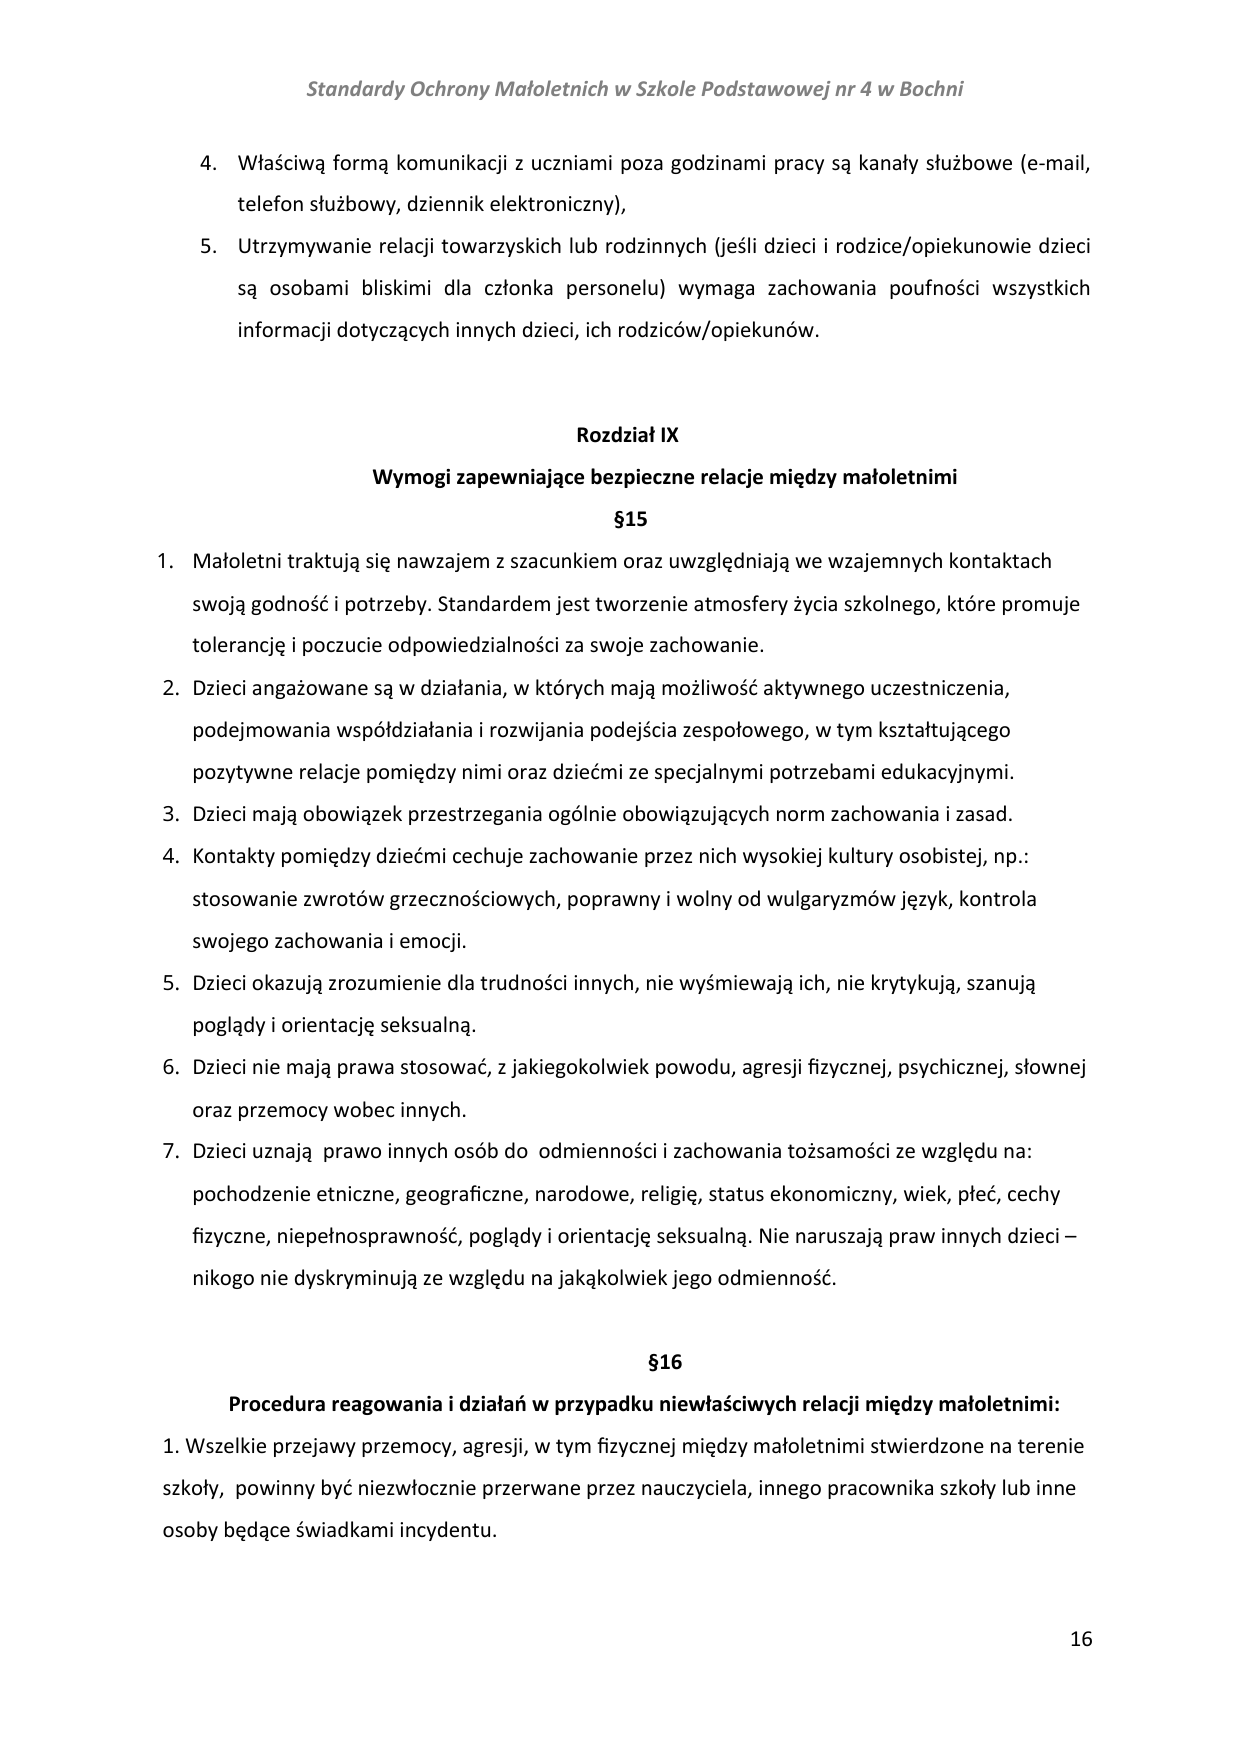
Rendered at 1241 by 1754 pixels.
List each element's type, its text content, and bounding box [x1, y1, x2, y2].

text Procedura reagowania i działań w przypadku niewłaściwych relacji między małoletnimi: [228, 1389, 1093, 1417]
list Właściwą formą komunikacji z uczniami poza godzinami pracy są kanały służbowe (e-mail, telefon służbowy, dziennik elektroniczny), [200, 148, 1093, 218]
text Rozdział IX [162, 378, 1093, 448]
list Dzieci uznają prawo innych osób do odmienności i zachowania tożsamości ze względu na: pochodzenie etniczne, geograficzne, narodowe, religię, status ekonomiczny, wiek, płeć, cechy fizyczne, niepełnosprawność, poglądy i orientację seksualną. Nie naruszają praw innych dzieci – nikogo nie dyskryminują ze względu na jakąkolwiek jego odmienność. [162, 1137, 1093, 1333]
list Dzieci okazują zrozumienie dla trudności innych, nie wyśmiewają ich, nie krytykują, szanują poglądy i orientację seksualną. [162, 968, 1093, 1038]
list Dzieci nie mają prawa stosować, z jakiegokolwiek powodu, agresji fizycznej, psychicznej, słownej oraz przemocy wobec innych. [162, 1052, 1093, 1123]
text 1. Wszelkie przejawy przemocy, agresji, w tym fizycznej między małoletnimi stwierdzone na terenie szkoły, powinny być niezwłocznie przerwane przez nauczyciela, innego pracownika szkoły lub inne osoby będące świadkami incydentu. [162, 1431, 1093, 1543]
list Małoletni traktują się nawzajem z szacunkiem oraz uwzględniają we wzajemnych kontaktach swoją godność i potrzeby. Standardem jest tworzenie atmosfery życia szkolnego, które promuje tolerancję i poczucie odpowiedzialności za swoje zachowanie. [156, 546, 1093, 659]
list Dzieci angażowane są w działania, w których mają możliwość aktywnego uczestniczenia, podejmowania współdziałania i rozwijania podejścia zespołowego, w tym kształtującego pozytywne relacje pomiędzy nimi oraz dziećmi ze specjalnymi potrzebami edukacyjnymi. [162, 673, 1093, 785]
text §16 [237, 1347, 1093, 1375]
list Dzieci mają obowiązek przestrzegania ogólnie obowiązujących norm zachowania i zasad. [162, 799, 1093, 827]
text Wymogi zapewniające bezpieczne relacje między małoletnimi [237, 462, 1093, 490]
list Kontakty pomiędzy dziećmi cechuje zachowanie przez nich wysokiej kultury osobistej, np.: stosowanie zwrotów grzecznościowych, poprawny i wolny od wulgaryzmów język, kontrola swojego zachowania i emocji. [162, 842, 1093, 954]
list Utrzymywanie relacji towarzyskich lub rodzinnych (jeśli dzieci i rodzice/opiekunowie dzieci są osobami bliskimi dla członka personelu) wymaga zachowania poufności wszystkich informacji dotyczących innych dzieci, ich rodziców/opiekunów. [200, 232, 1093, 343]
text §15 [237, 504, 1093, 532]
